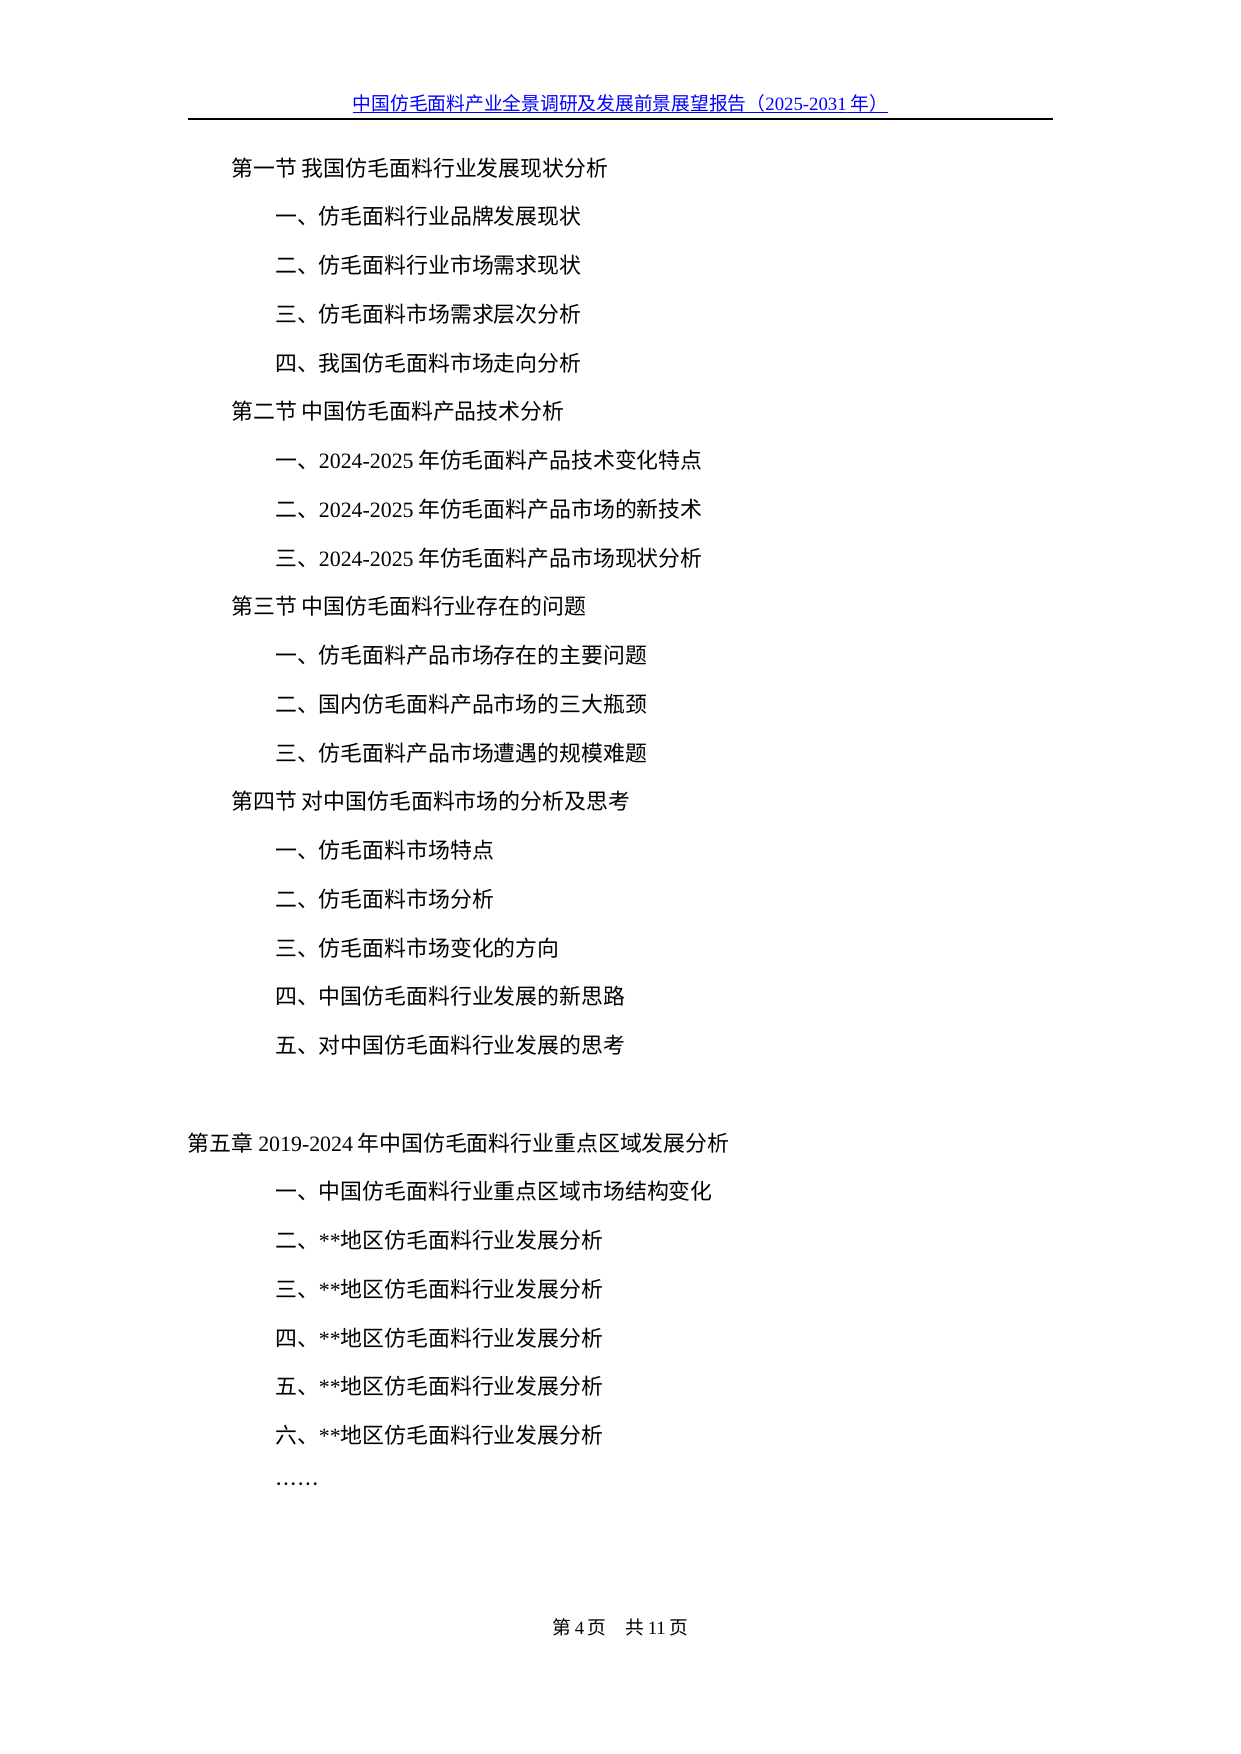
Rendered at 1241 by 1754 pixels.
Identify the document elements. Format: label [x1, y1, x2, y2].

text [187, 150, 1053, 1499]
